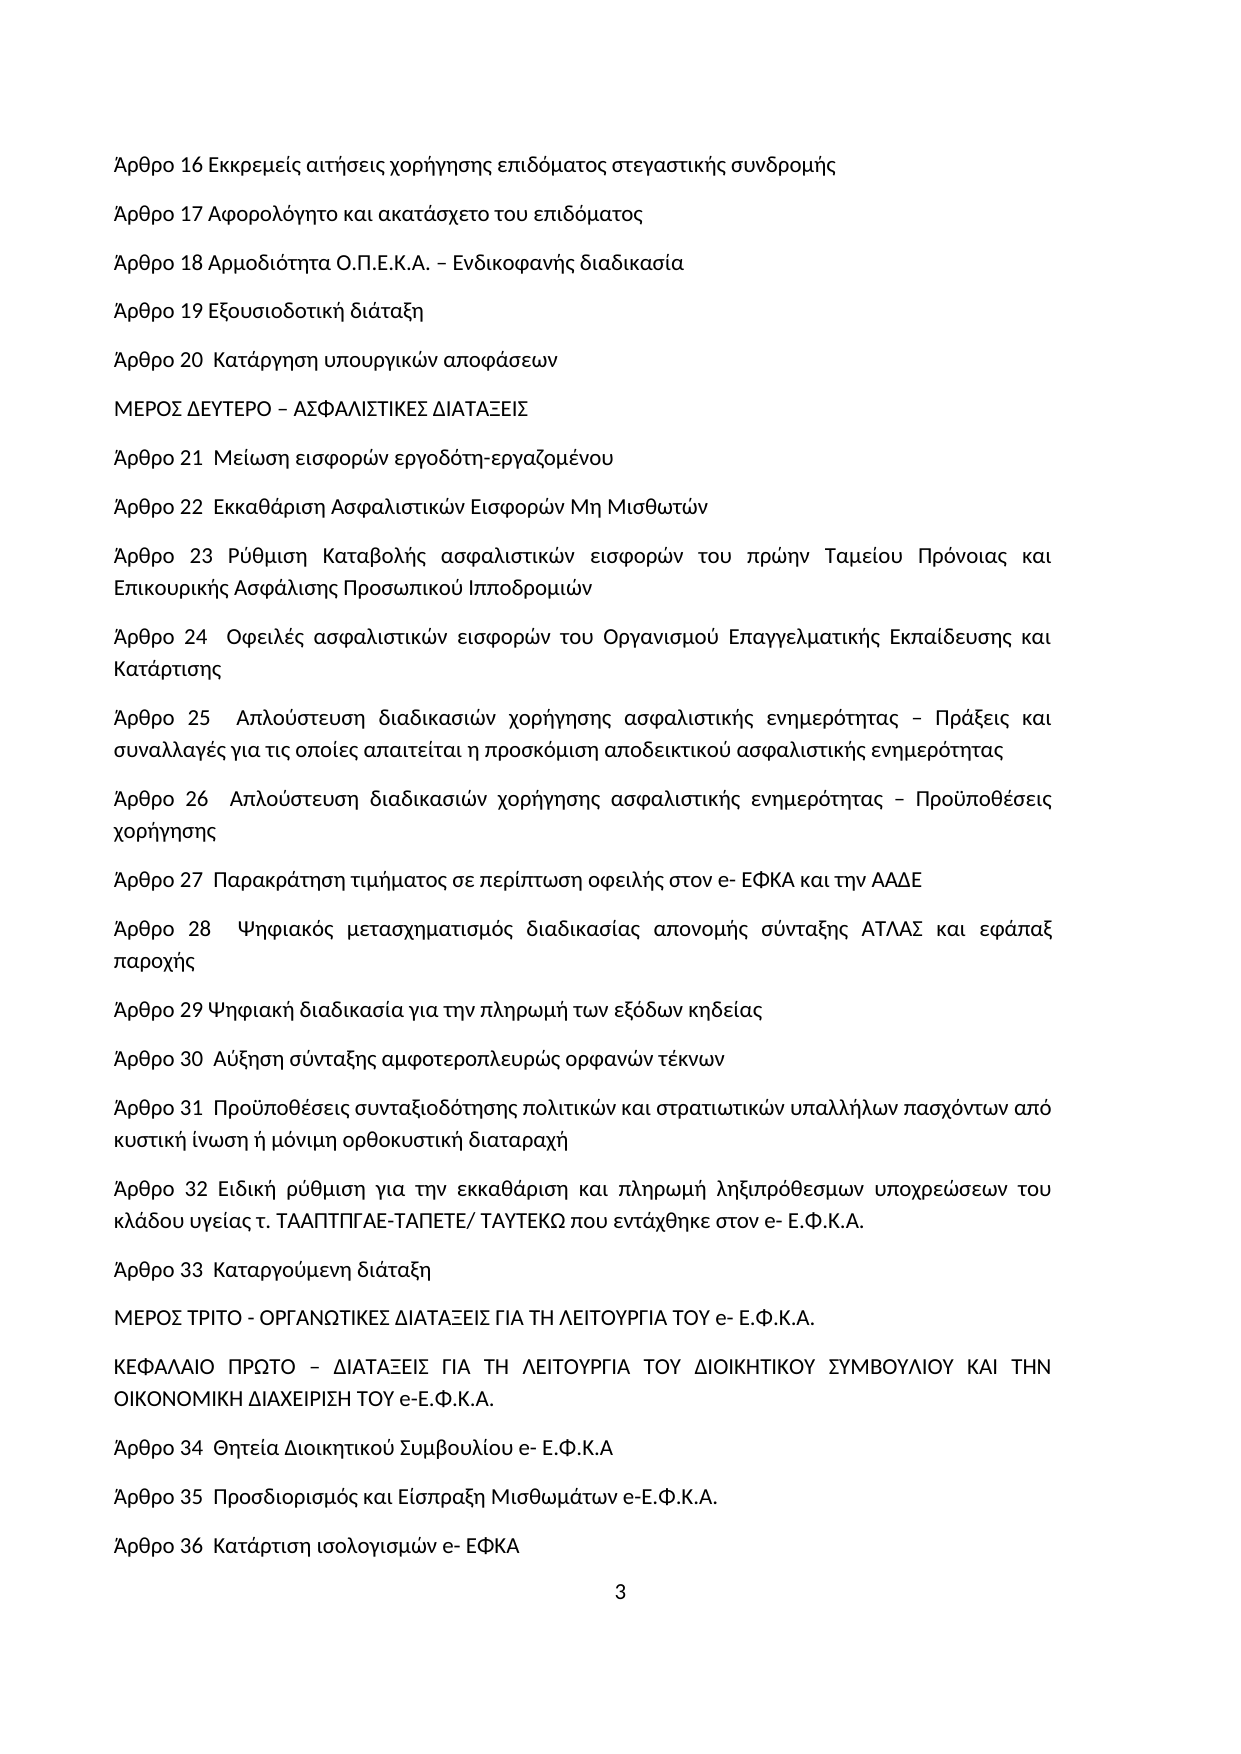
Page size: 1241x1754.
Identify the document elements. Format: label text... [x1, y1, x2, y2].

text Άρθρο 26 Απλούστευση διαδικασιών χορήγησης ασφαλιστικής ενημερότητας – Προϋποθέσεις χορήγησης [114, 784, 1053, 844]
text Άρθρο 29 Ψηφιακή διαδικασία για την πληρωμή των εξόδων κηδείας [114, 995, 1053, 1023]
text Άρθρο 17 Αφορολόγητο και ακατάσχετο του επιδόματος [114, 199, 1053, 227]
text Άρθρο 33 Καταργούμενη διάταξη [114, 1255, 1053, 1283]
text ΚΕΦΑΛΑΙΟ ΠΡΩΤΟ – ΔΙΑΤΑΞΕΙΣ ΓΙΑ ΤΗ ΛΕΙΤΟΥΡΓΙΑ ΤΟΥ ΔΙΟΙΚΗΤΙΚΟΥ ΣΥΜΒΟΥΛΙΟΥ ΚΑΙ ΤΗΝ ΟΙΚΟΝΟΜΙΚΗ ΔΙΑΧΕΙΡΙΣΗ ΤΟΥ e-Ε.Φ.Κ.Α. [114, 1352, 1053, 1413]
text Άρθρο 16 Εκκρεμείς αιτήσεις χορήγησης επιδόματος στεγαστικής συνδρομής [114, 150, 1053, 178]
text Άρθρο 30 Αύξηση σύνταξης αμφοτεροπλευρώς ορφανών τέκνων [114, 1044, 1053, 1072]
text Άρθρο 21 Μείωση εισφορών εργοδότη-εργαζομένου [114, 443, 1053, 471]
text Άρθρο 24 Οφειλές ασφαλιστικών εισφορών του Οργανισμού Επαγγελματικής Εκπαίδευσης και Κατάρτισης [114, 622, 1053, 682]
text Άρθρο 31 Προϋποθέσεις συνταξιοδότησης πολιτικών και στρατιωτικών υπαλλήλων πασχόντων από κυστική ίνωση ή μόνιμη ορθοκυστική διαταραχή [114, 1093, 1053, 1153]
text ΜΕΡΟΣ ΔΕΥΤΕΡΟ – ΑΣΦΑΛΙΣΤΙΚΕΣ ΔΙΑΤΑΞΕΙΣ [114, 394, 1053, 422]
text Άρθρο 18 Αρμοδιότητα Ο.Π.Ε.Κ.Α. – Ενδικοφανής διαδικασία [114, 248, 1053, 276]
text Άρθρο 20 Κατάργηση υπουργικών αποφάσεων [114, 345, 1053, 373]
text ΜΕΡΟΣ ΤΡΙΤΟ - ΟΡΓΑΝΩΤΙΚΕΣ ΔΙΑΤΑΞΕΙΣ ΓΙΑ ΤΗ ΛΕΙΤΟΥΡΓΙΑ ΤΟΥ e- Ε.Φ.Κ.Α. [114, 1303, 1053, 1332]
text Άρθρο 34 Θητεία Διοικητικού Συμβουλίου e- Ε.Φ.Κ.Α [114, 1433, 1053, 1461]
text Άρθρο 19 Εξουσιοδοτική διάταξη [114, 297, 1053, 324]
text Άρθρο 22 Εκκαθάριση Ασφαλιστικών Εισφορών Μη Μισθωτών [114, 492, 1053, 520]
text Άρθρο 32 Ειδική ρύθμιση για την εκκαθάριση και πληρωμή ληξιπρόθεσμων υποχρεώσεων του κλάδου υγείας τ. ΤΑΑΠΤΠΓΑΕ-ΤΑΠΕΤΕ/ ΤΑΥΤΕΚΩ που εντάχθηκε στον e- Ε.Φ.Κ.Α. [114, 1174, 1053, 1234]
text Άρθρο 28 Ψηφιακός μετασχηματισμός διαδικασίας απονομής σύνταξης ΑΤΛΑΣ και εφάπαξ παροχής [114, 914, 1053, 974]
text Άρθρο 25 Απλούστευση διαδικασιών χορήγησης ασφαλιστικής ενημερότητας – Πράξεις και συναλλαγές για τις οποίες απαιτείται η προσκόμιση αποδεικτικού ασφαλιστικής ενημερότητας [114, 703, 1053, 763]
text Άρθρο 23 Ρύθμιση Καταβολής ασφαλιστικών εισφορών του πρώην Ταμείου Πρόνοιας και Επικουρικής Ασφάλισης Προσωπικού Ιπποδρομιών [114, 541, 1053, 601]
text Άρθρο 35 Προσδιορισμός και Είσπραξη Μισθωμάτων e-Ε.Φ.Κ.Α. [114, 1482, 1053, 1510]
text Άρθρο 27 Παρακράτηση τιμήματος σε περίπτωση οφειλής στον e- ΕΦΚΑ και την ΑΑΔΕ [114, 865, 1053, 893]
text Άρθρο 36 Κατάρτιση ισολογισμών e- ΕΦΚΑ [114, 1531, 1053, 1559]
